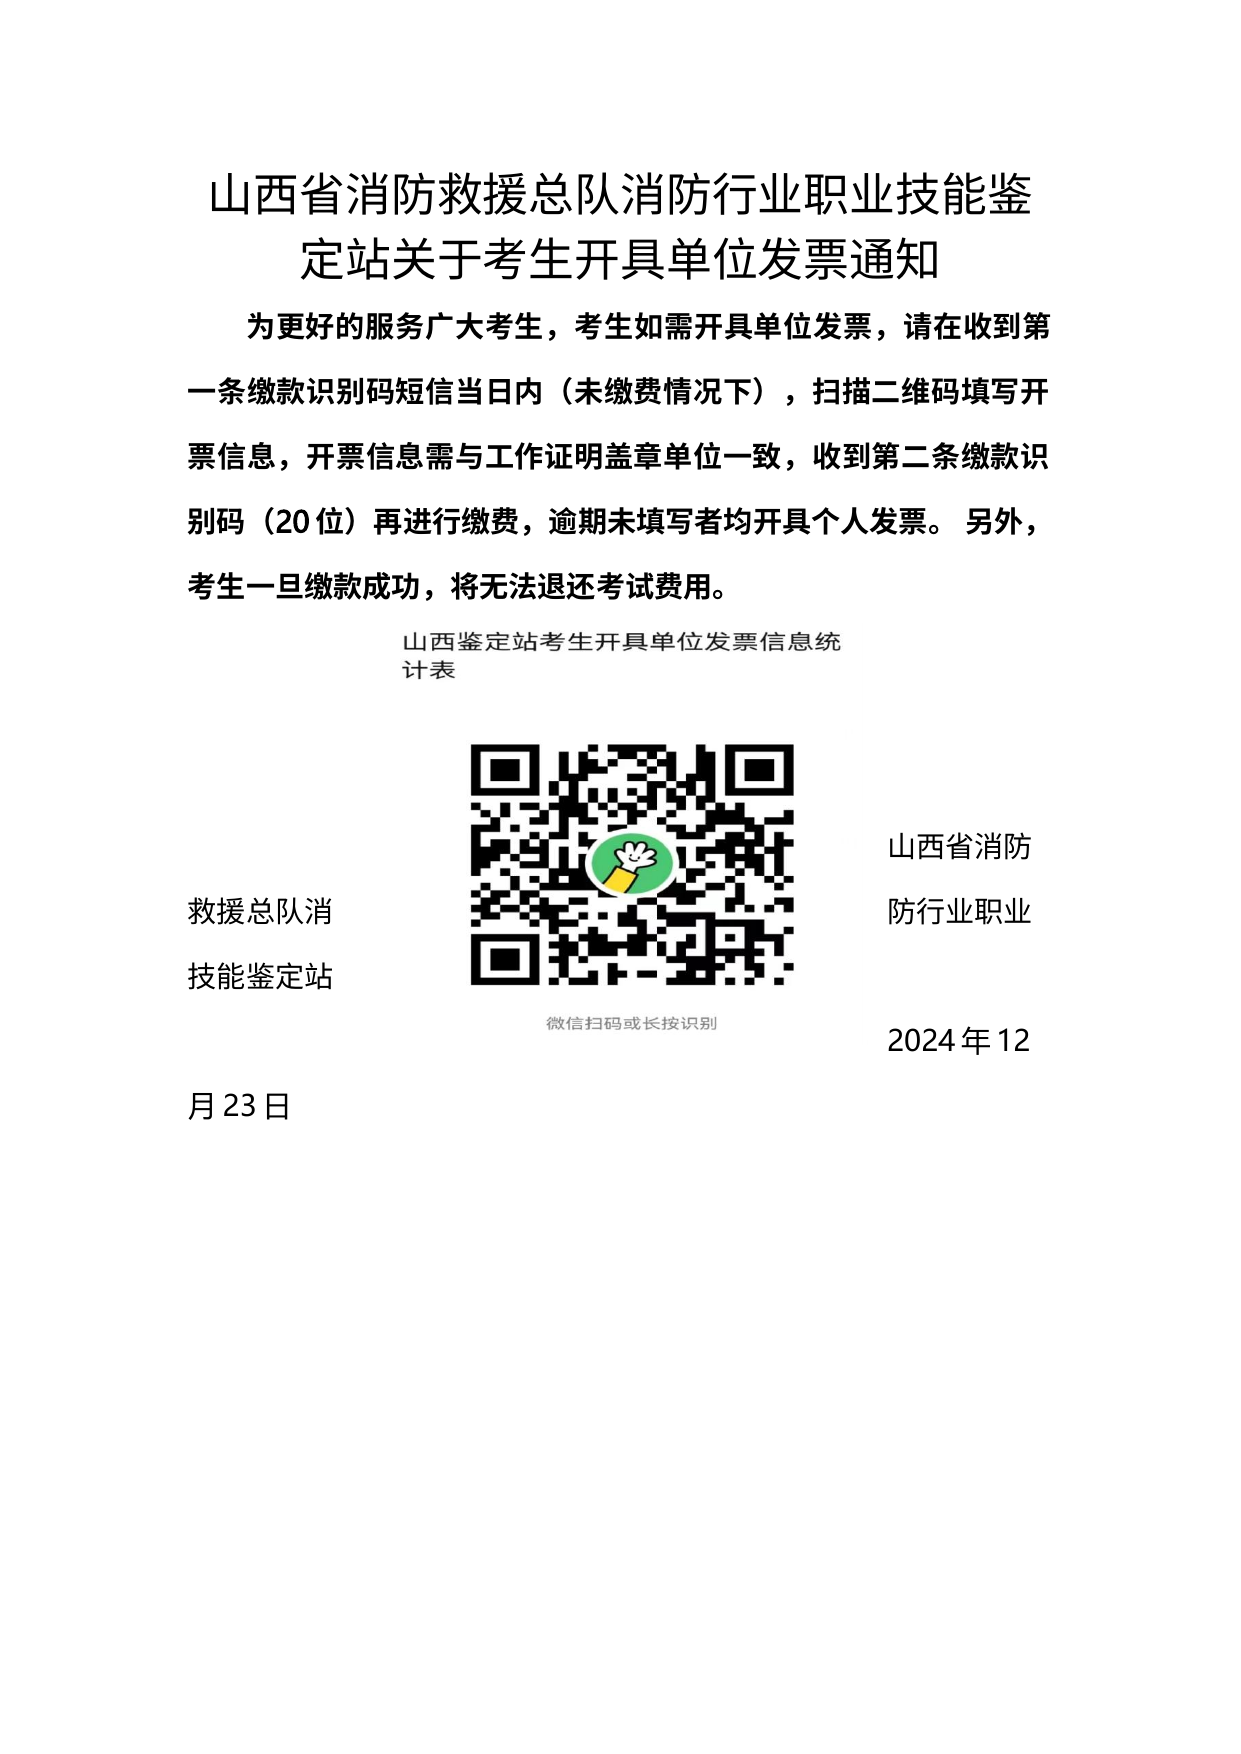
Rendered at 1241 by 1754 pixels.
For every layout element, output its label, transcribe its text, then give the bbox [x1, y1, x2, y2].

text 山西省消防救援总队消防行业职业技能鉴定站 [868, 812, 1053, 1007]
text 山西省消防救援总队消防行业职业技能鉴定站关于考生开具单位发票通知 [187, 162, 1053, 292]
picture [378, 623, 868, 1045]
text 山西省消防救援总队消防行业职业技能鉴定站 [187, 812, 378, 1007]
text 为更好的服务广大考生，考生如需开具单位发票，请在收到第一条缴款识别码短信当日内（未缴费情况下），扫描二维码填写开票信息，开票信息需与工作证明盖章单位一致，收到第二条缴款识别码（20位）再进行缴费，逾期未填写者均开具个人发票。 另外，考生一旦缴款成功，将无法退还考试费用。 [187, 292, 1053, 617]
text 2024年12月23日 [187, 1007, 1053, 1137]
